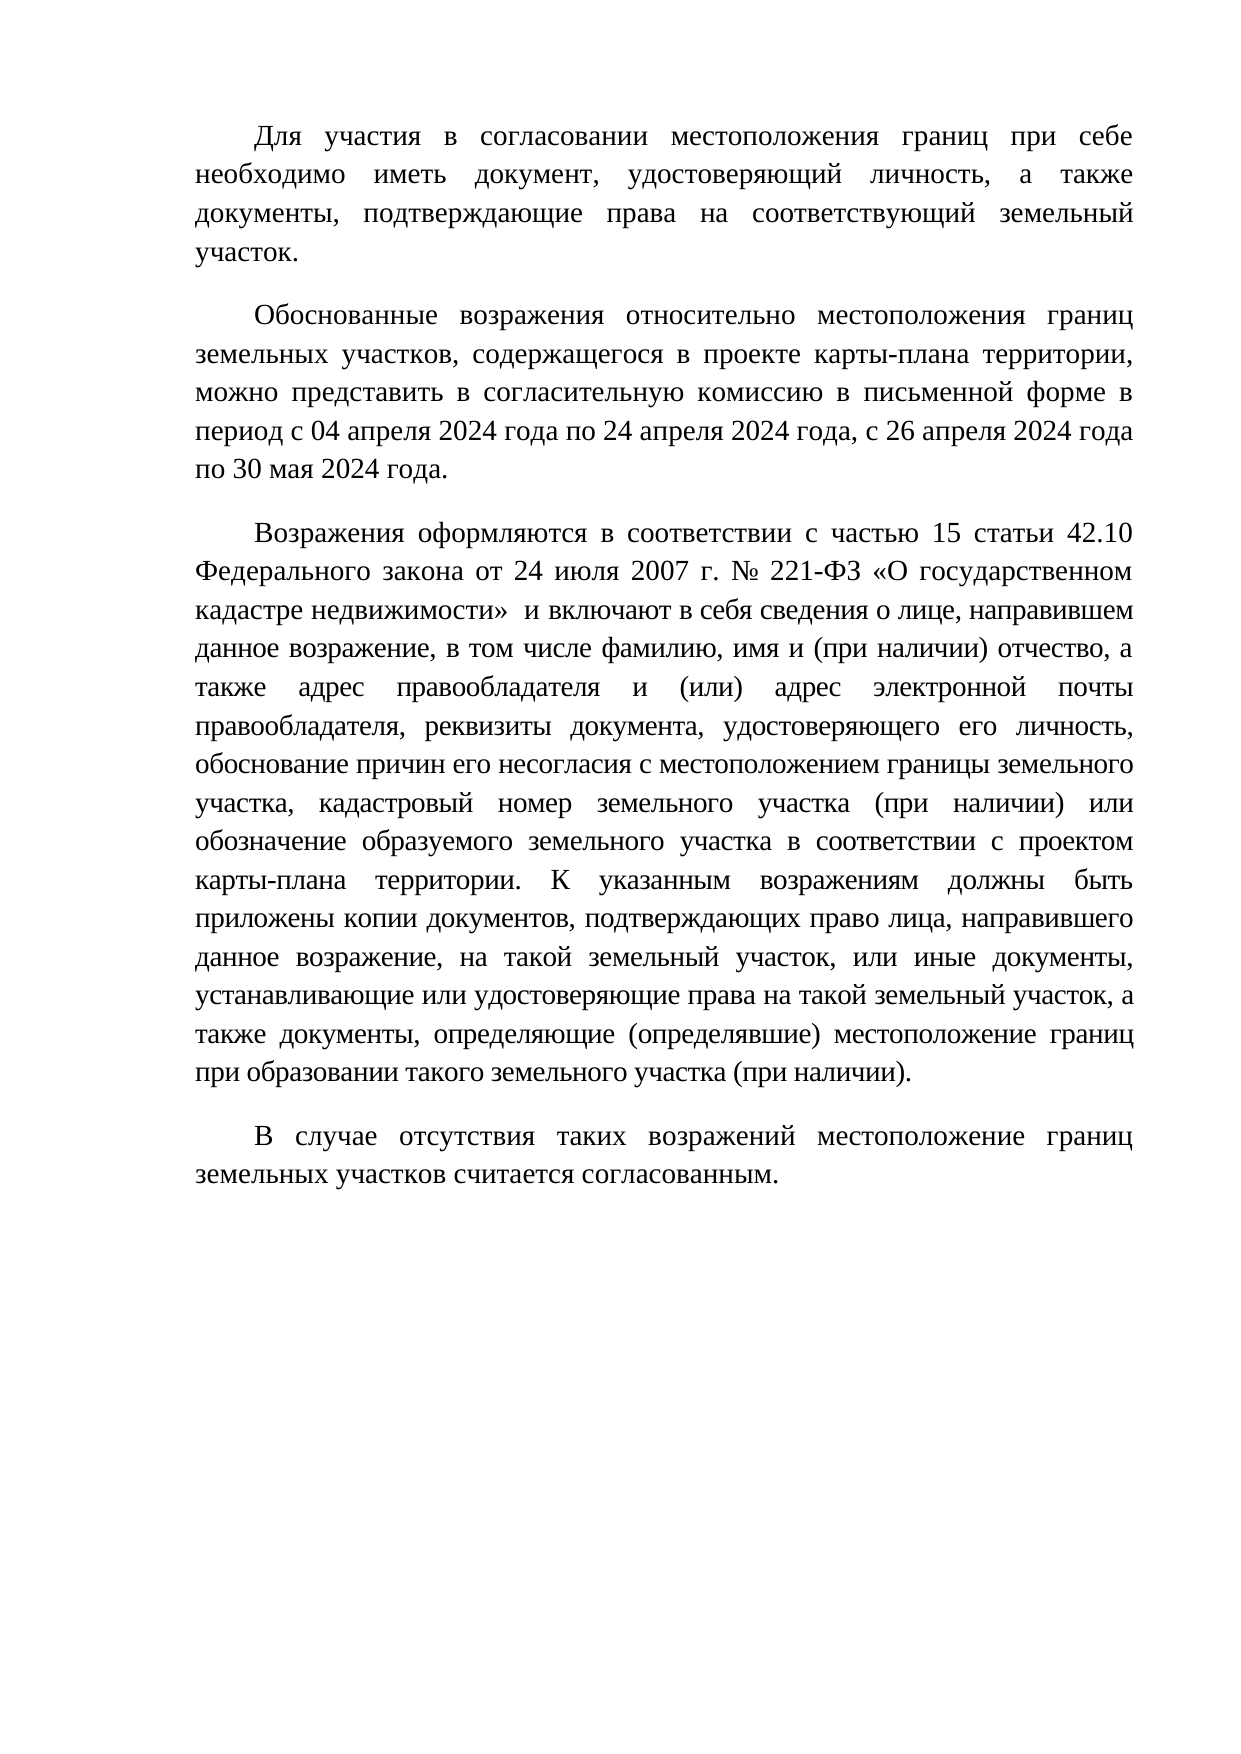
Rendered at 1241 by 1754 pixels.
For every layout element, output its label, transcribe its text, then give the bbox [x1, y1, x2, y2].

text Для участия в согласовании местоположения границ при себе необходимо иметь документ, удостоверяющий личность, а также документы, подтверждающие права на соответствующий земельный участок. [195, 118, 1134, 267]
text Возражения оформляются в соответствии с частью 15 статьи 42.10 Федерального закона от 24 июля 2007 г. № 221-ФЗ «О государственном кадастре недвижимости» и включают в себя сведения о лице, направившем данное возражение, в том числе фамилию, имя и (при наличии) отчество, а также адрес правообладателя и (или) адрес электронной почты правообладателя, реквизиты документа, удостоверяющего его личность, обоснование причин его несогласия с местоположением границы земельного участка, кадастровый номер земельного участка (при наличии) или обозначение образуемого земельного участка в соответствии с проектом карты-плана территории. К указанным возражениям должны быть приложены копии документов, подтверждающих право лица, направившего данное возражение, на такой земельный участок, или иные документы, устанавливающие или удостоверяющие права на такой земельный участок, а также документы, определяющие (определявшие) местоположение границ при образовании такого земельного участка (при наличии). [195, 515, 1134, 1088]
text В случае отсутствия таких возражений местоположение границ земельных участков считается согласованным. [195, 1118, 1134, 1190]
text Обоснованные возражения относительно местоположения границ земельных участков, содержащегося в проекте карты-плана территории, можно представить в согласительную комиссию в письменной форме в период с 04 апреля 2024 года по 24 апреля 2024 года, с 26 апреля 2024 года по 30 мая 2024 года. [195, 297, 1134, 485]
